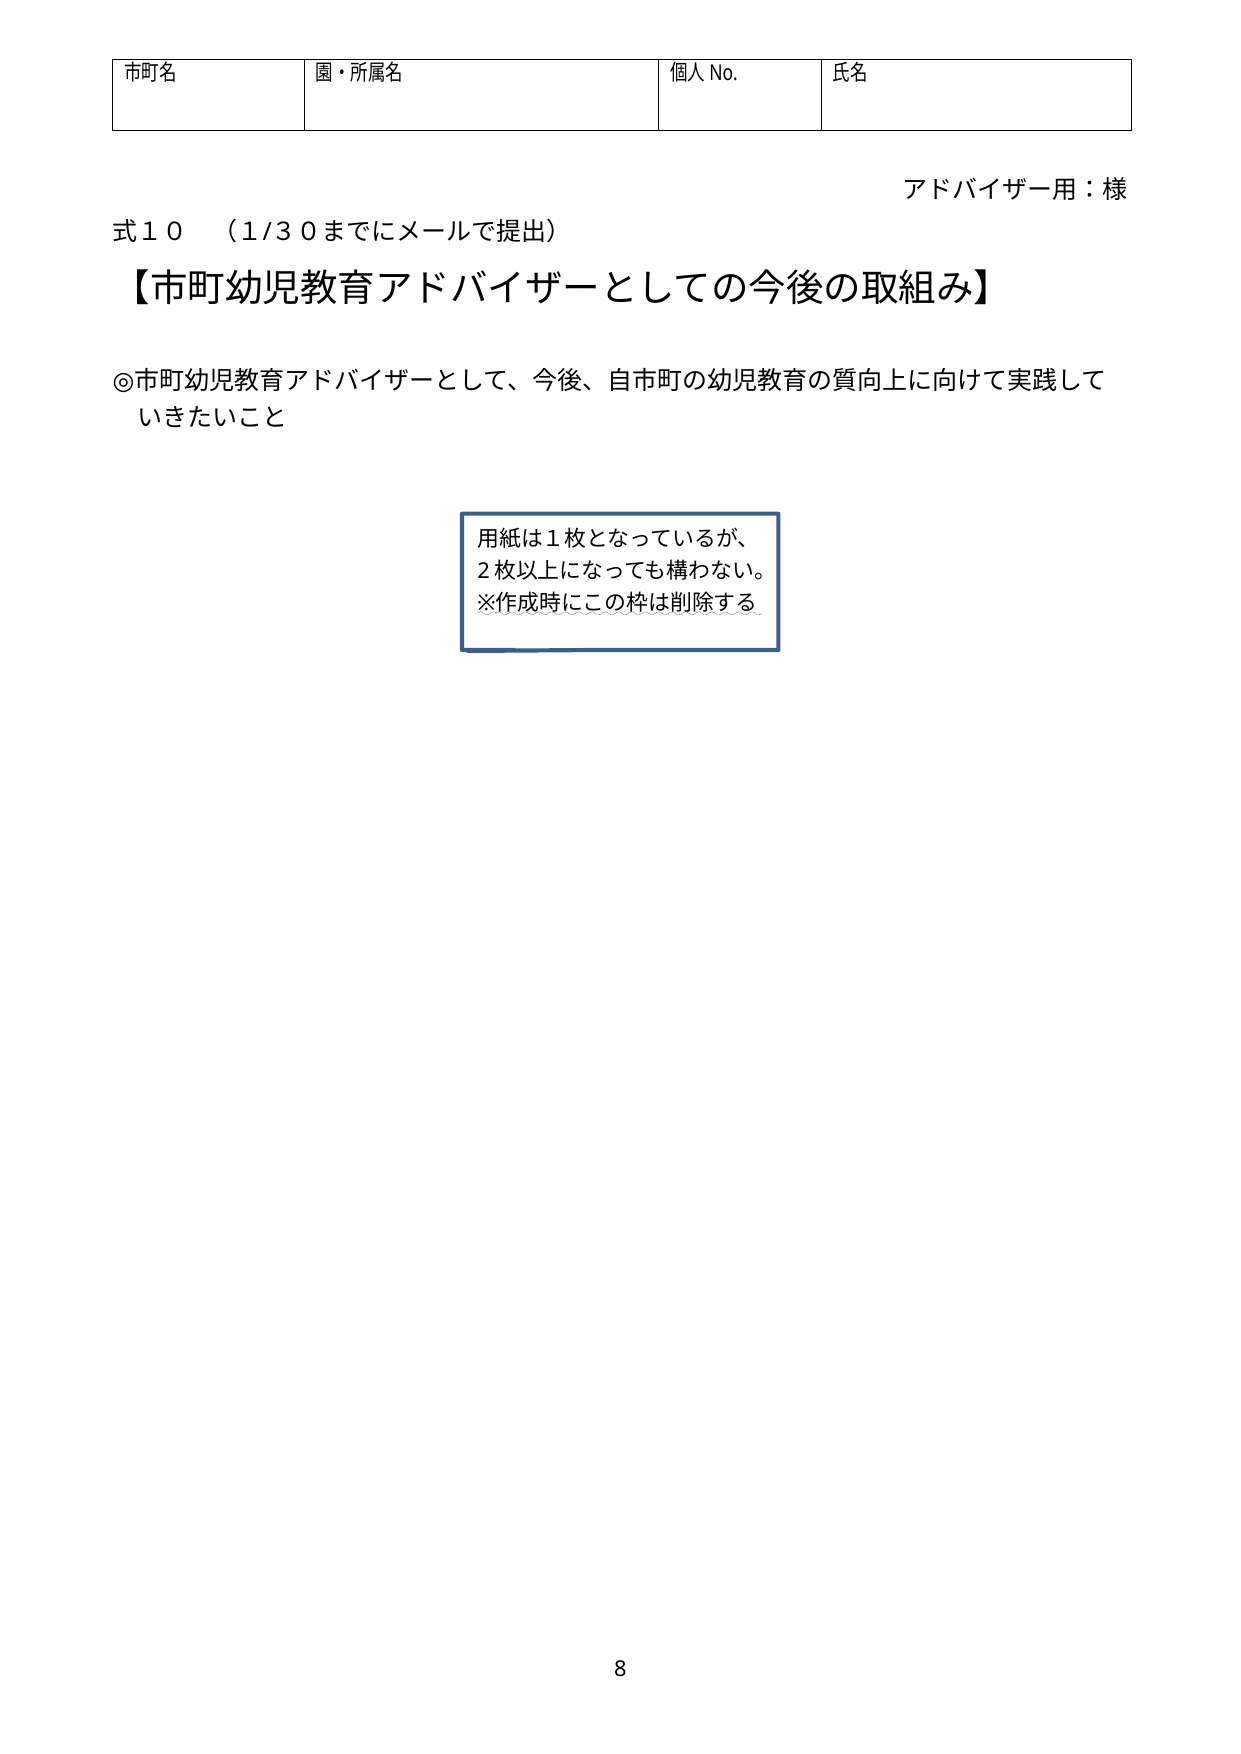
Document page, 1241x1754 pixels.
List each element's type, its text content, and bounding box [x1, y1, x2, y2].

text ◎市町幼児教育アドバイザーとして、今後、自市町の幼児教育の質向上に向けて実践していきたいこと [112, 360, 1128, 434]
text アドバイザー用：様式１０ （１/３０までにメールで提出） [112, 165, 1128, 248]
text 【市町幼児教育アドバイザーとしての今後の取組み】 [112, 248, 1128, 323]
